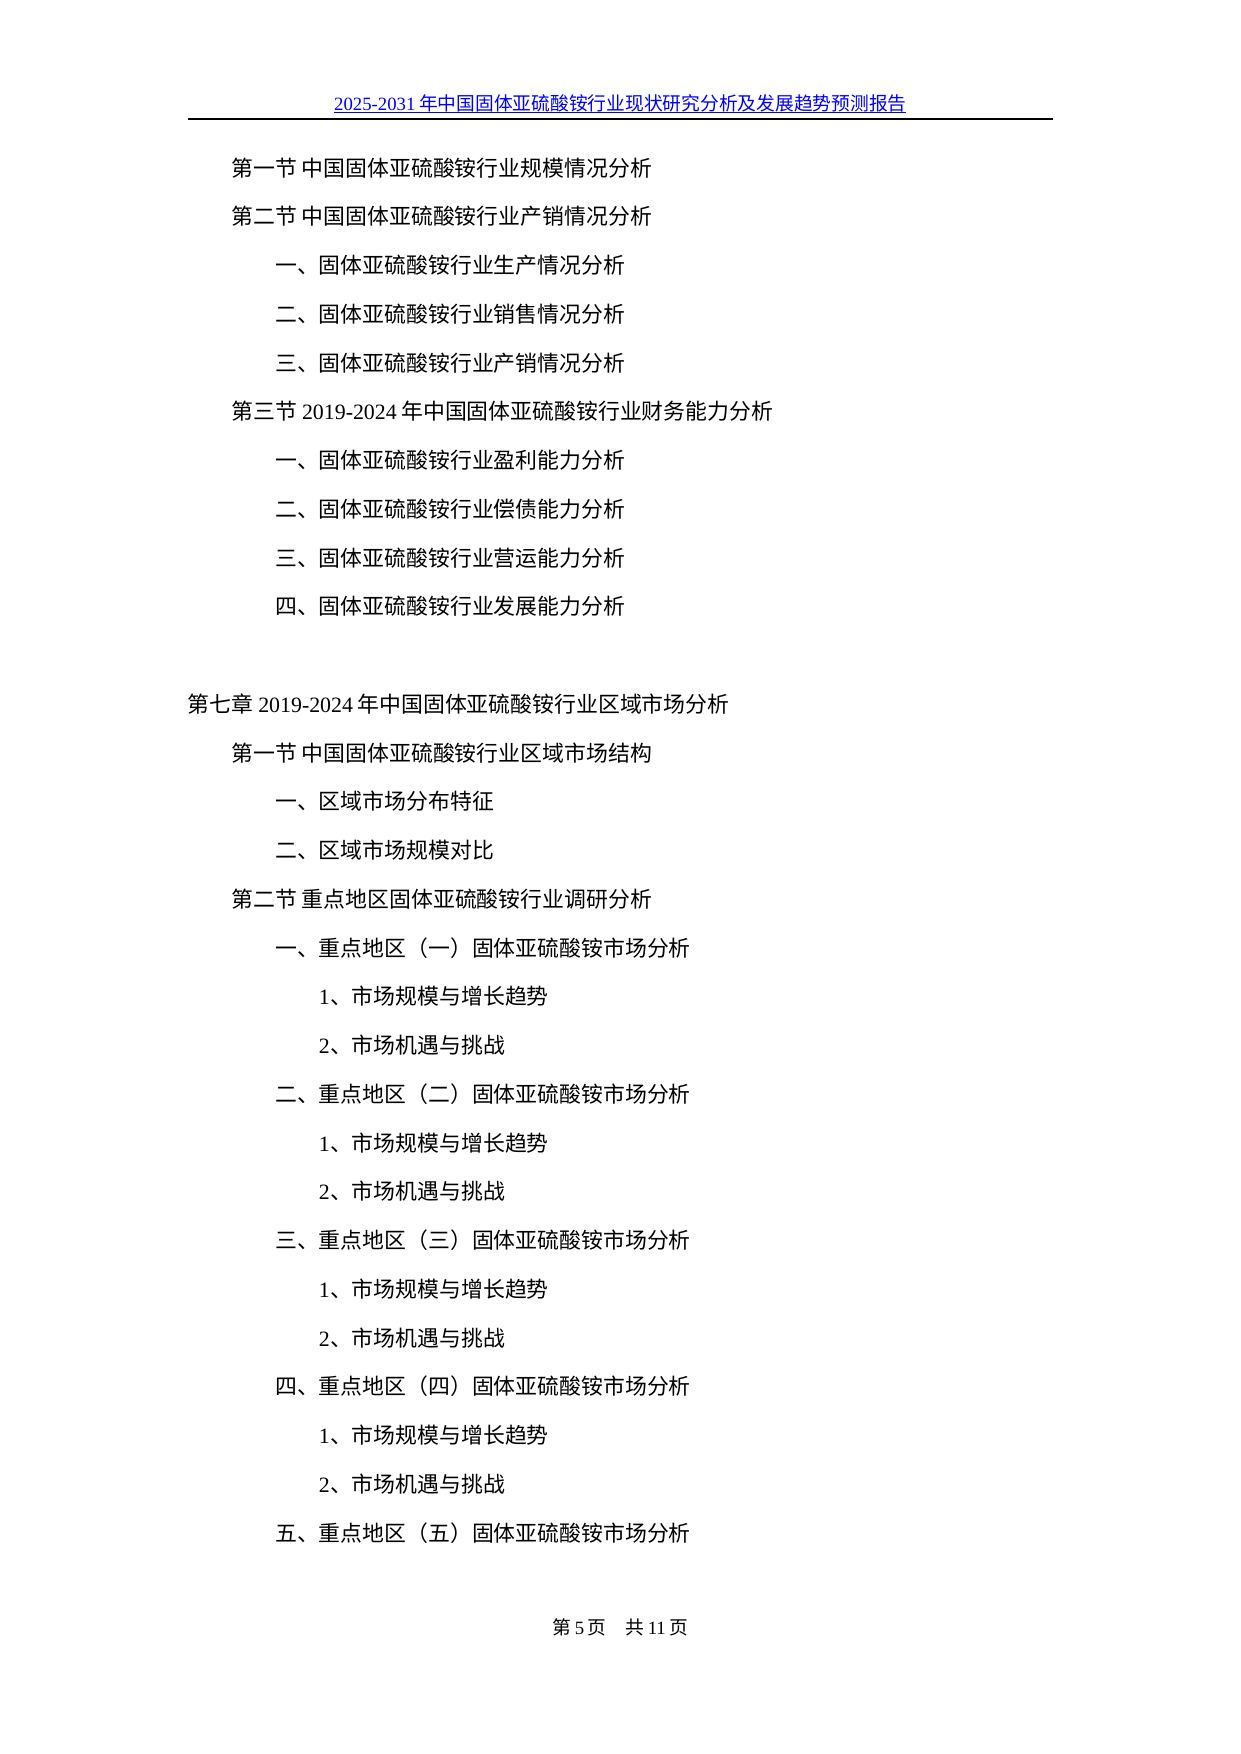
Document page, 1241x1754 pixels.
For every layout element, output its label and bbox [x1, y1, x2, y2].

text [187, 150, 1053, 1548]
